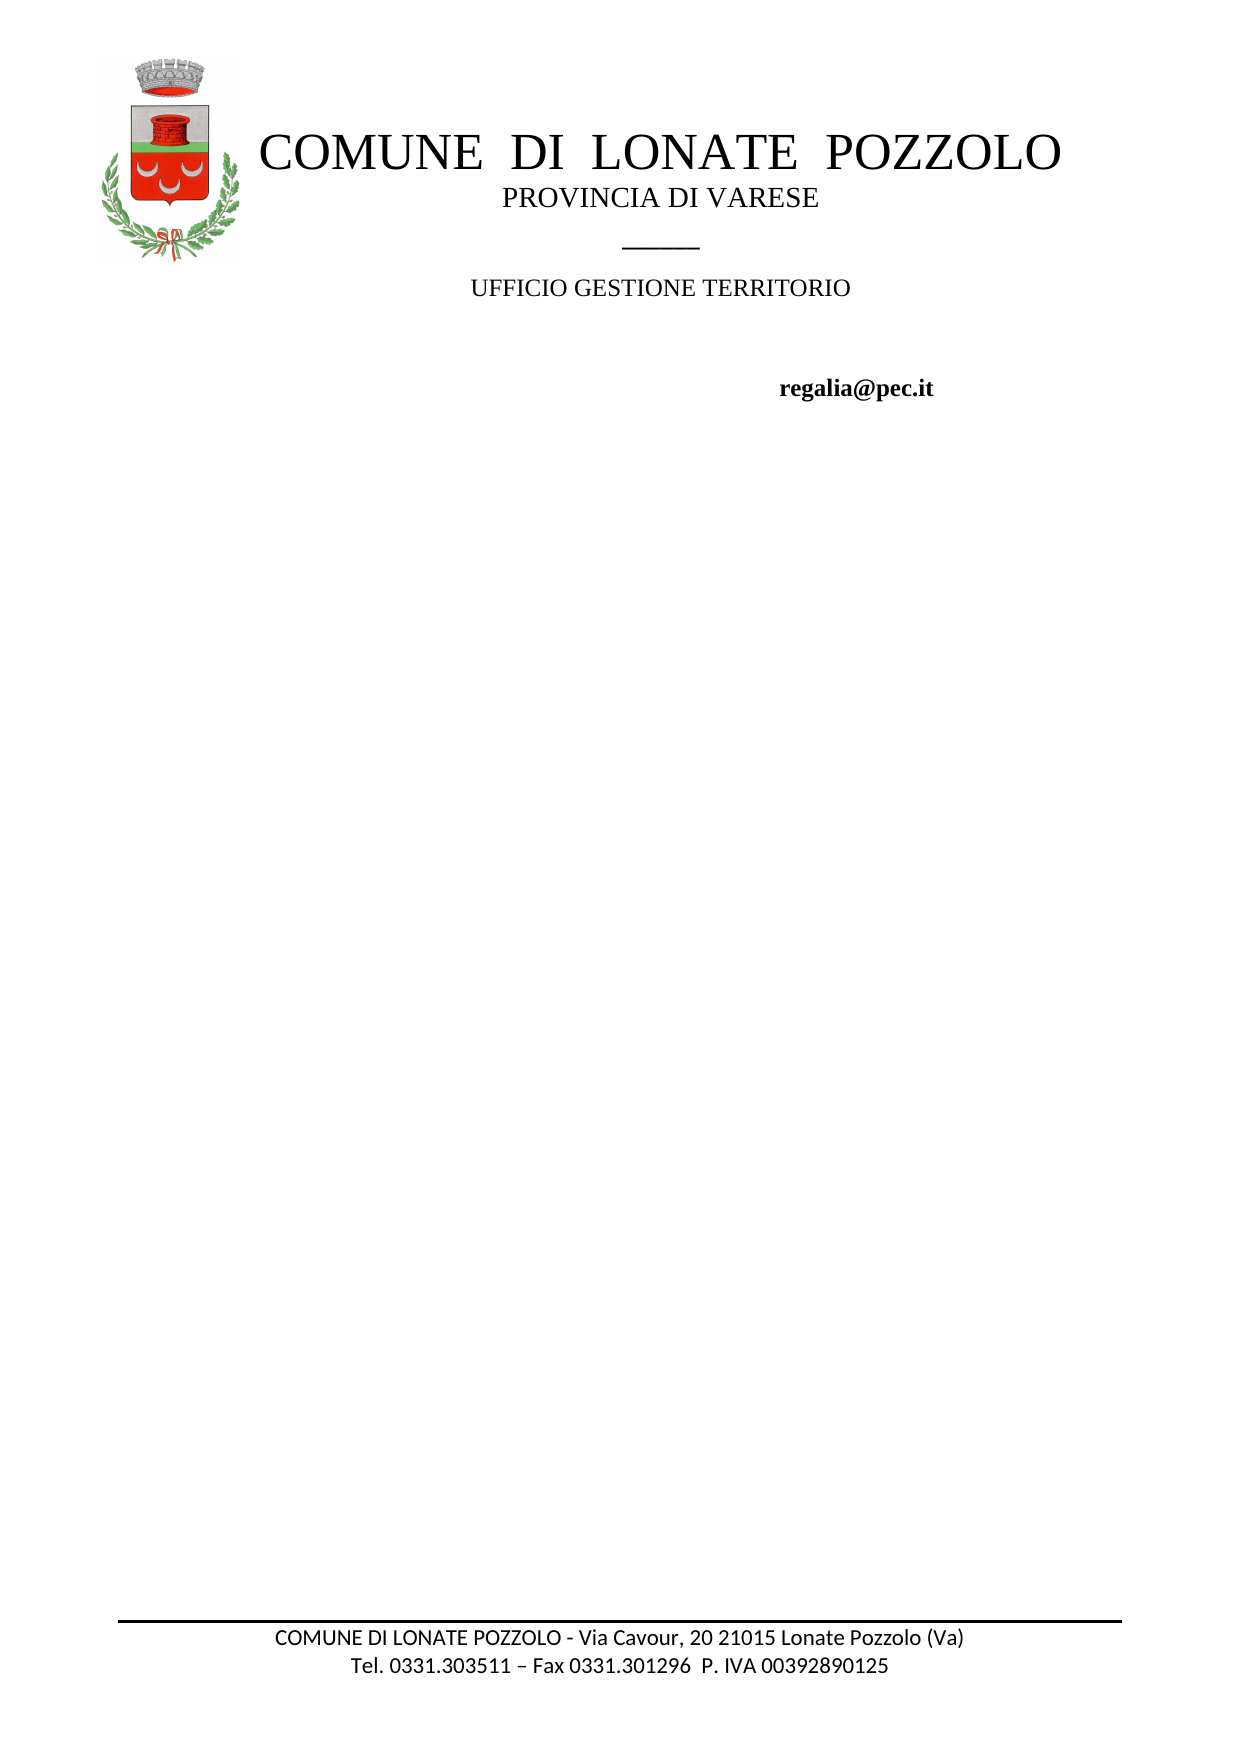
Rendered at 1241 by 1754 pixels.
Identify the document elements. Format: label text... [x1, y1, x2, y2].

text regalia@pec.it [118, 373, 1122, 402]
picture [94, 56, 243, 263]
